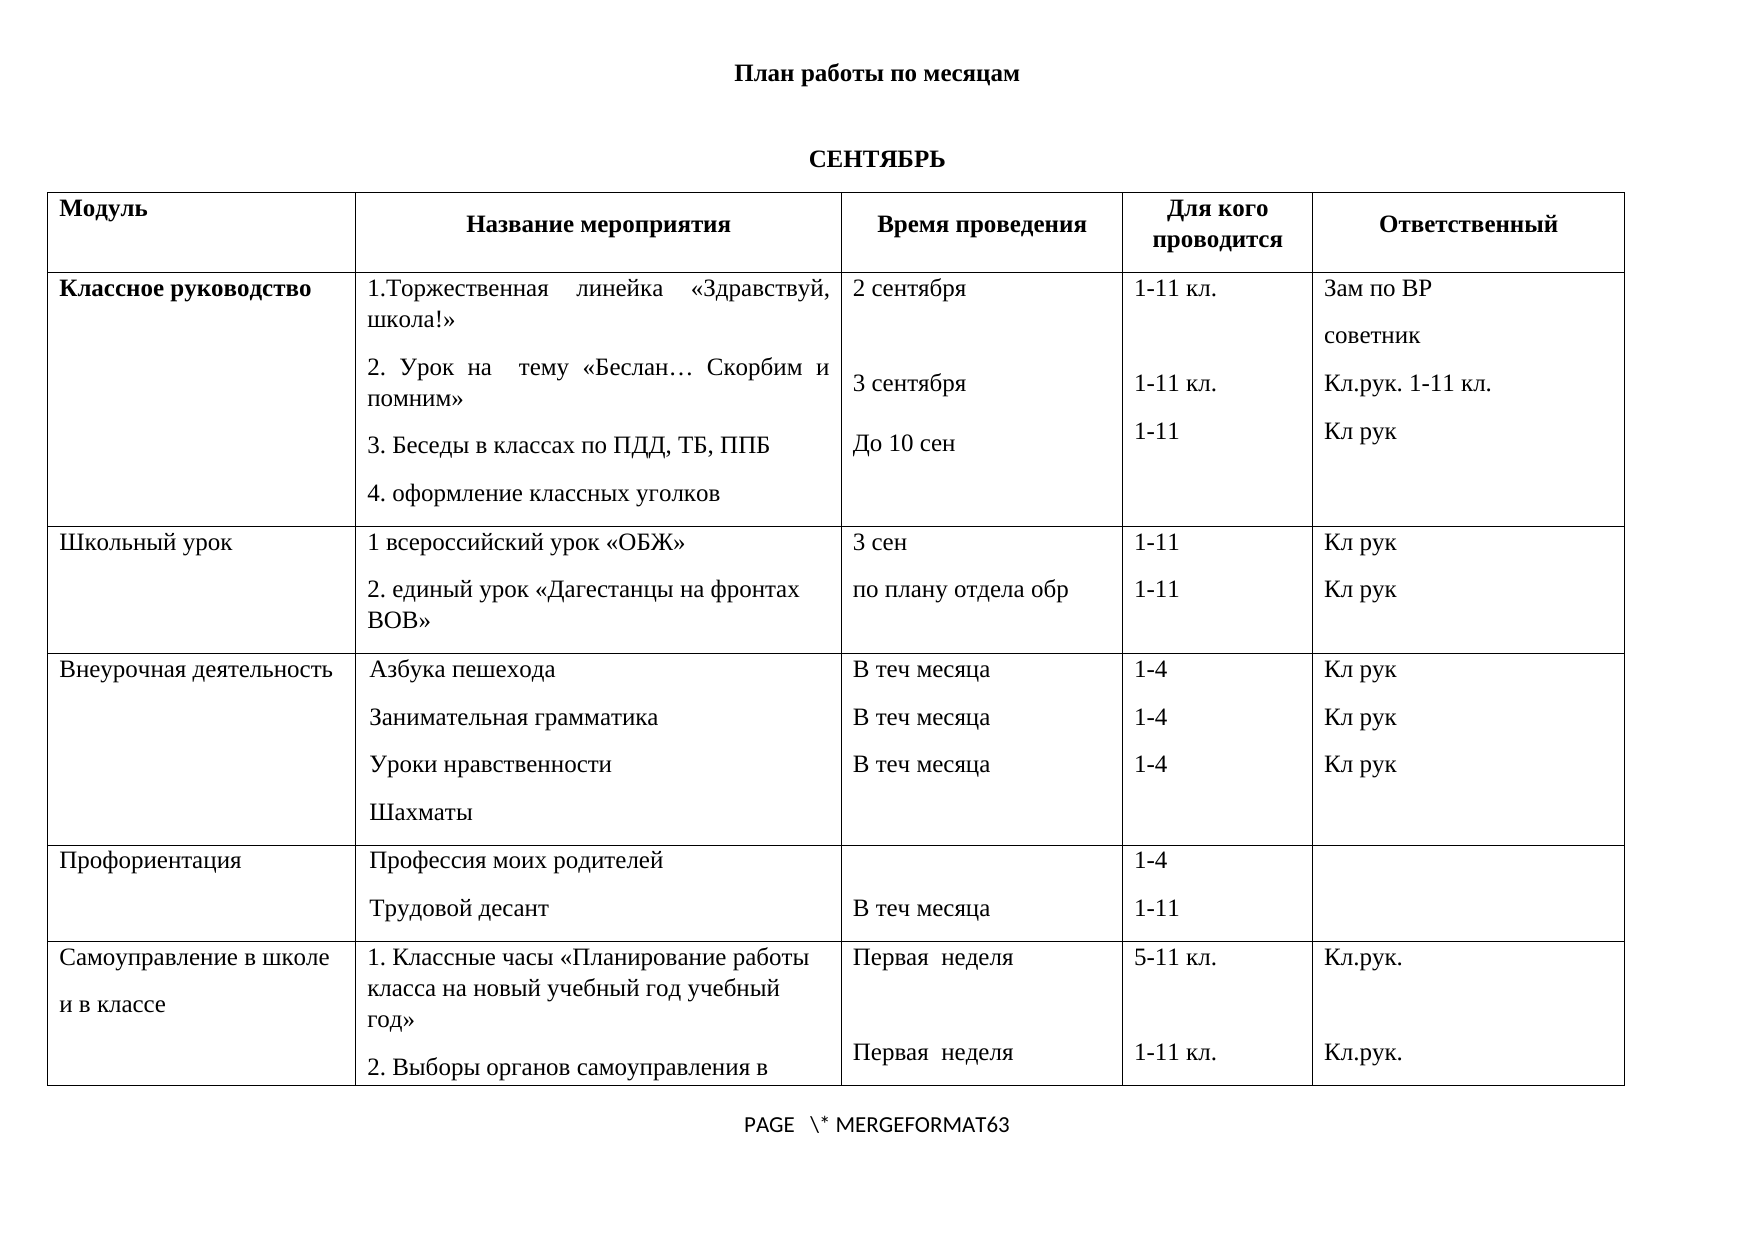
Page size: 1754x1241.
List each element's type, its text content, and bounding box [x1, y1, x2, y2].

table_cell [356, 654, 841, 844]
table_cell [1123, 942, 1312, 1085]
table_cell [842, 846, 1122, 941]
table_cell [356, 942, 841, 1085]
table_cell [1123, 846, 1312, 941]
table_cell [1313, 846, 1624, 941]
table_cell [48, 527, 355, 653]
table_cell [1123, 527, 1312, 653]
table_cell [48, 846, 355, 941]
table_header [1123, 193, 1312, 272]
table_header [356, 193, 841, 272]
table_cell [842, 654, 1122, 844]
text СЕНТЯБРЬ [59, 144, 1695, 173]
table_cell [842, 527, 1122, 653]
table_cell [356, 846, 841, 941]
text План работы по месяцам [59, 58, 1695, 87]
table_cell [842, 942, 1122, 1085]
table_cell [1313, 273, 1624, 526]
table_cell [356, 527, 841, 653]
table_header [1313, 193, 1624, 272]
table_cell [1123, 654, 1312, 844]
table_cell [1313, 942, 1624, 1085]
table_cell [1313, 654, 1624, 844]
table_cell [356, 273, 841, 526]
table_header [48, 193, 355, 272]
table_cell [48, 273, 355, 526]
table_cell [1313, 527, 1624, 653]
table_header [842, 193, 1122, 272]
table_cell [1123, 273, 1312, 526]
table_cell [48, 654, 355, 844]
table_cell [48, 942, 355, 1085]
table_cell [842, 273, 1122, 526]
